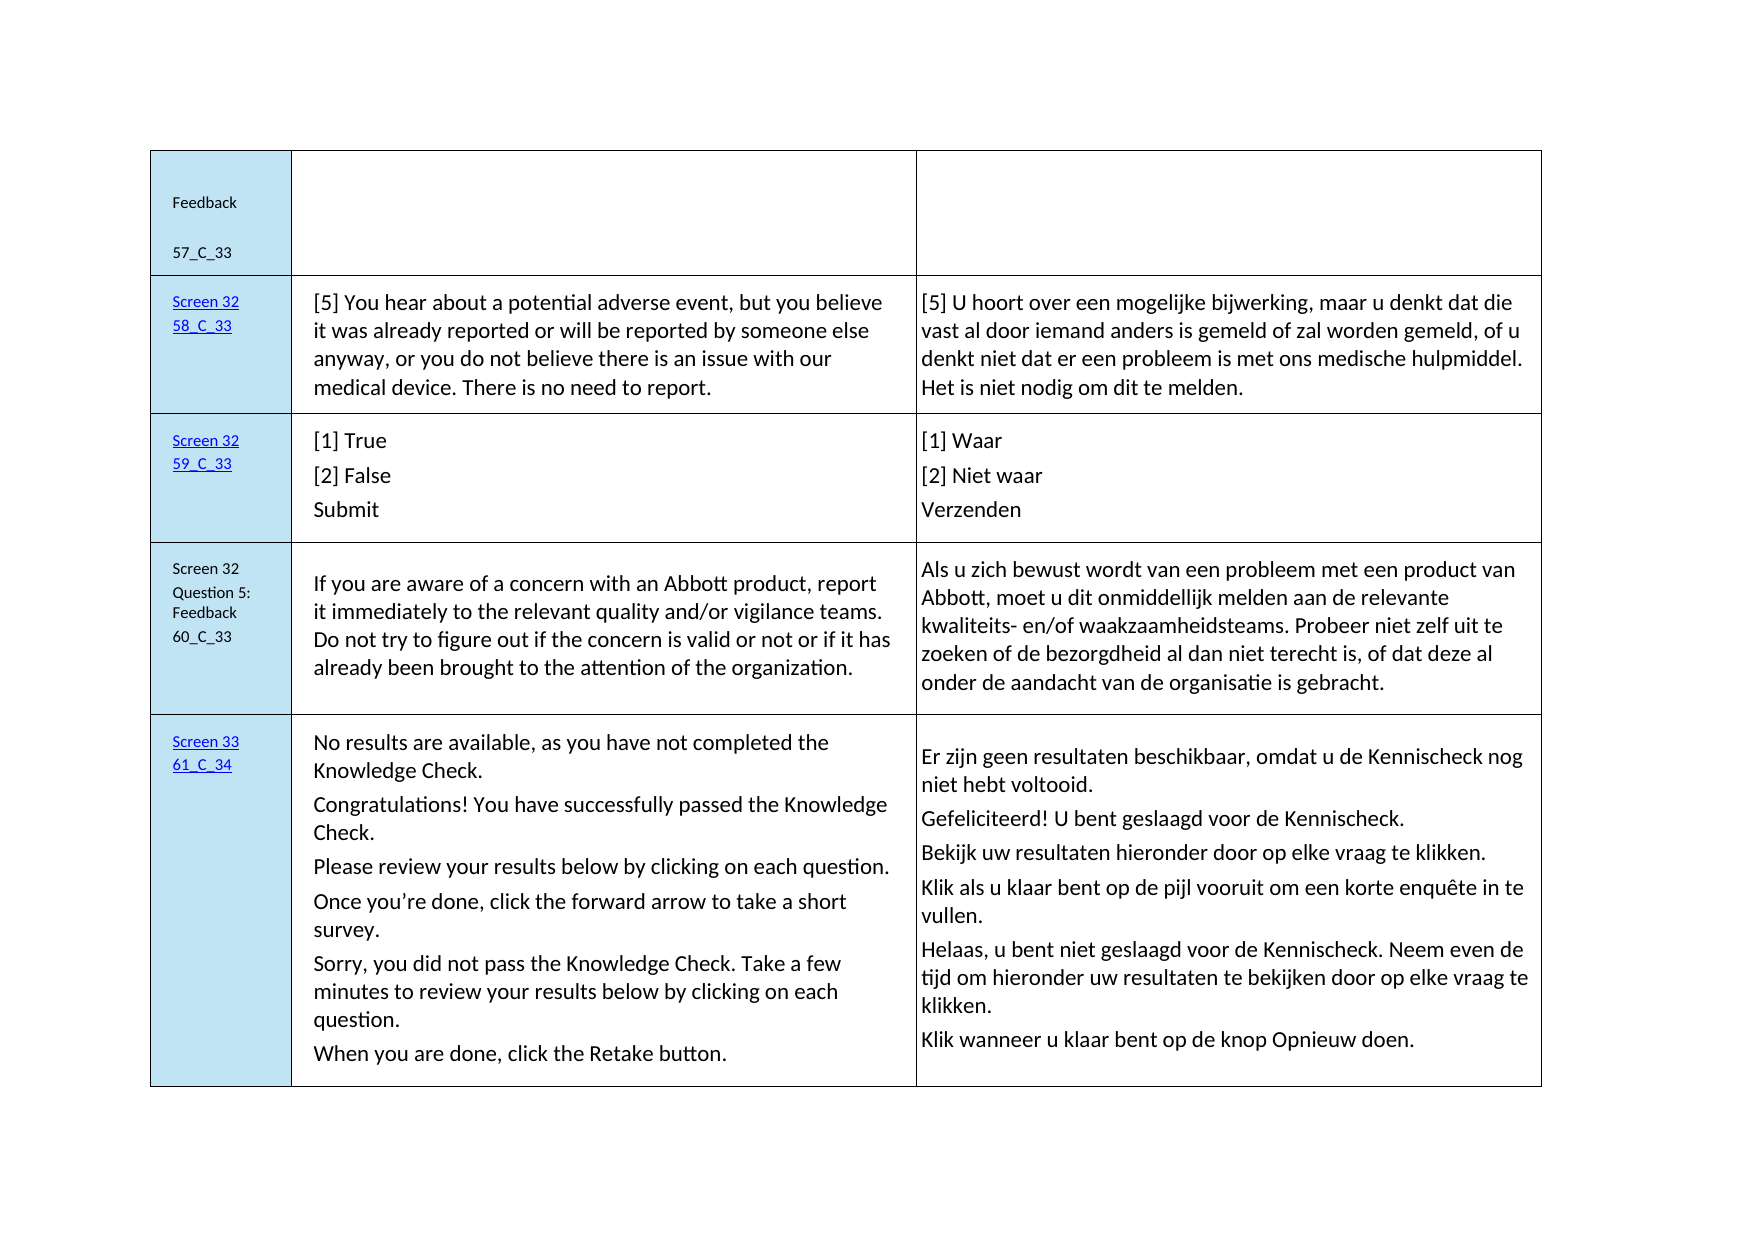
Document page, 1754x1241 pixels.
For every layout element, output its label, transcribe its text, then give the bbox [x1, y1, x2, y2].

table_cell Screen 32 58_C_33 [151, 276, 291, 413]
table_cell If you are aware of a concern with an Abbott product, report it immediately to the relevant quality and/or vigilance teams. Do not try to figure out if the concern is valid or not or if it has already been brought to the attention of the organization. [292, 543, 916, 714]
table_cell Er zijn geen resultaten beschikbaar, omdat u de Kennischeck nog niet hebt voltooid. Gefeliciteerd! U bent geslaagd voor de Kennischeck. Bekijk uw resultaten hieronder door op elke vraag te klikken. Klik als u klaar bent op de pijl vooruit om een korte enquête in te vullen. Helaas, u bent niet geslaagd voor de Kennischeck. Neem even de tijd om hieronder uw resultaten te bekijken door op elke vraag te klikken. Klik wanneer u klaar bent op de knop Opnieuw doen. [917, 715, 1541, 1086]
table_cell [5] U hoort over een mogelijke bijwerking, maar u denkt dat die vast al door iemand anders is gemeld of zal worden gemeld, of u denkt niet dat er een probleem is met ons medische hulpmiddel. Het is niet nodig om dit te melden. [917, 276, 1541, 413]
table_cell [292, 151, 916, 275]
table_cell [5] You hear about a potential adverse event, but you believe it was already reported or will be reported by someone else anyway, or you do not believe there is an issue with our medical device. There is no need to report. [292, 276, 916, 413]
table_cell No results are available, as you have not completed the Knowledge Check. Congratulations! You have successfully passed the Knowledge Check. Please review your results below by clicking on each question. Once you’re done, click the forward arrow to take a short survey. Sorry, you did not pass the Knowledge Check. Take a few minutes to review your results below by clicking on each question. When you are done, click the Retake button. [292, 715, 916, 1086]
table_cell Als u zich bewust wordt van een probleem met een product van Abbott, moet u dit onmiddellijk melden aan de relevante kwaliteits- en/of waakzaamheidsteams. Probeer niet zelf uit te zoeken of de bezorgdheid al dan niet terecht is, of dat deze al onder de aandacht van de organisatie is gebracht. [917, 543, 1541, 714]
table_cell [1] True [2] False Submit [292, 414, 916, 542]
table_cell [1] Waar [2] Niet waar Verzenden [917, 414, 1541, 542]
table_cell Screen 32 Question 5: Feedback 60_C_33 [151, 543, 291, 714]
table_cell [917, 151, 1541, 275]
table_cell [151, 151, 291, 275]
table_cell Screen 33 61_C_34 [151, 715, 291, 1086]
table_cell Screen 32 59_C_33 [151, 414, 291, 542]
